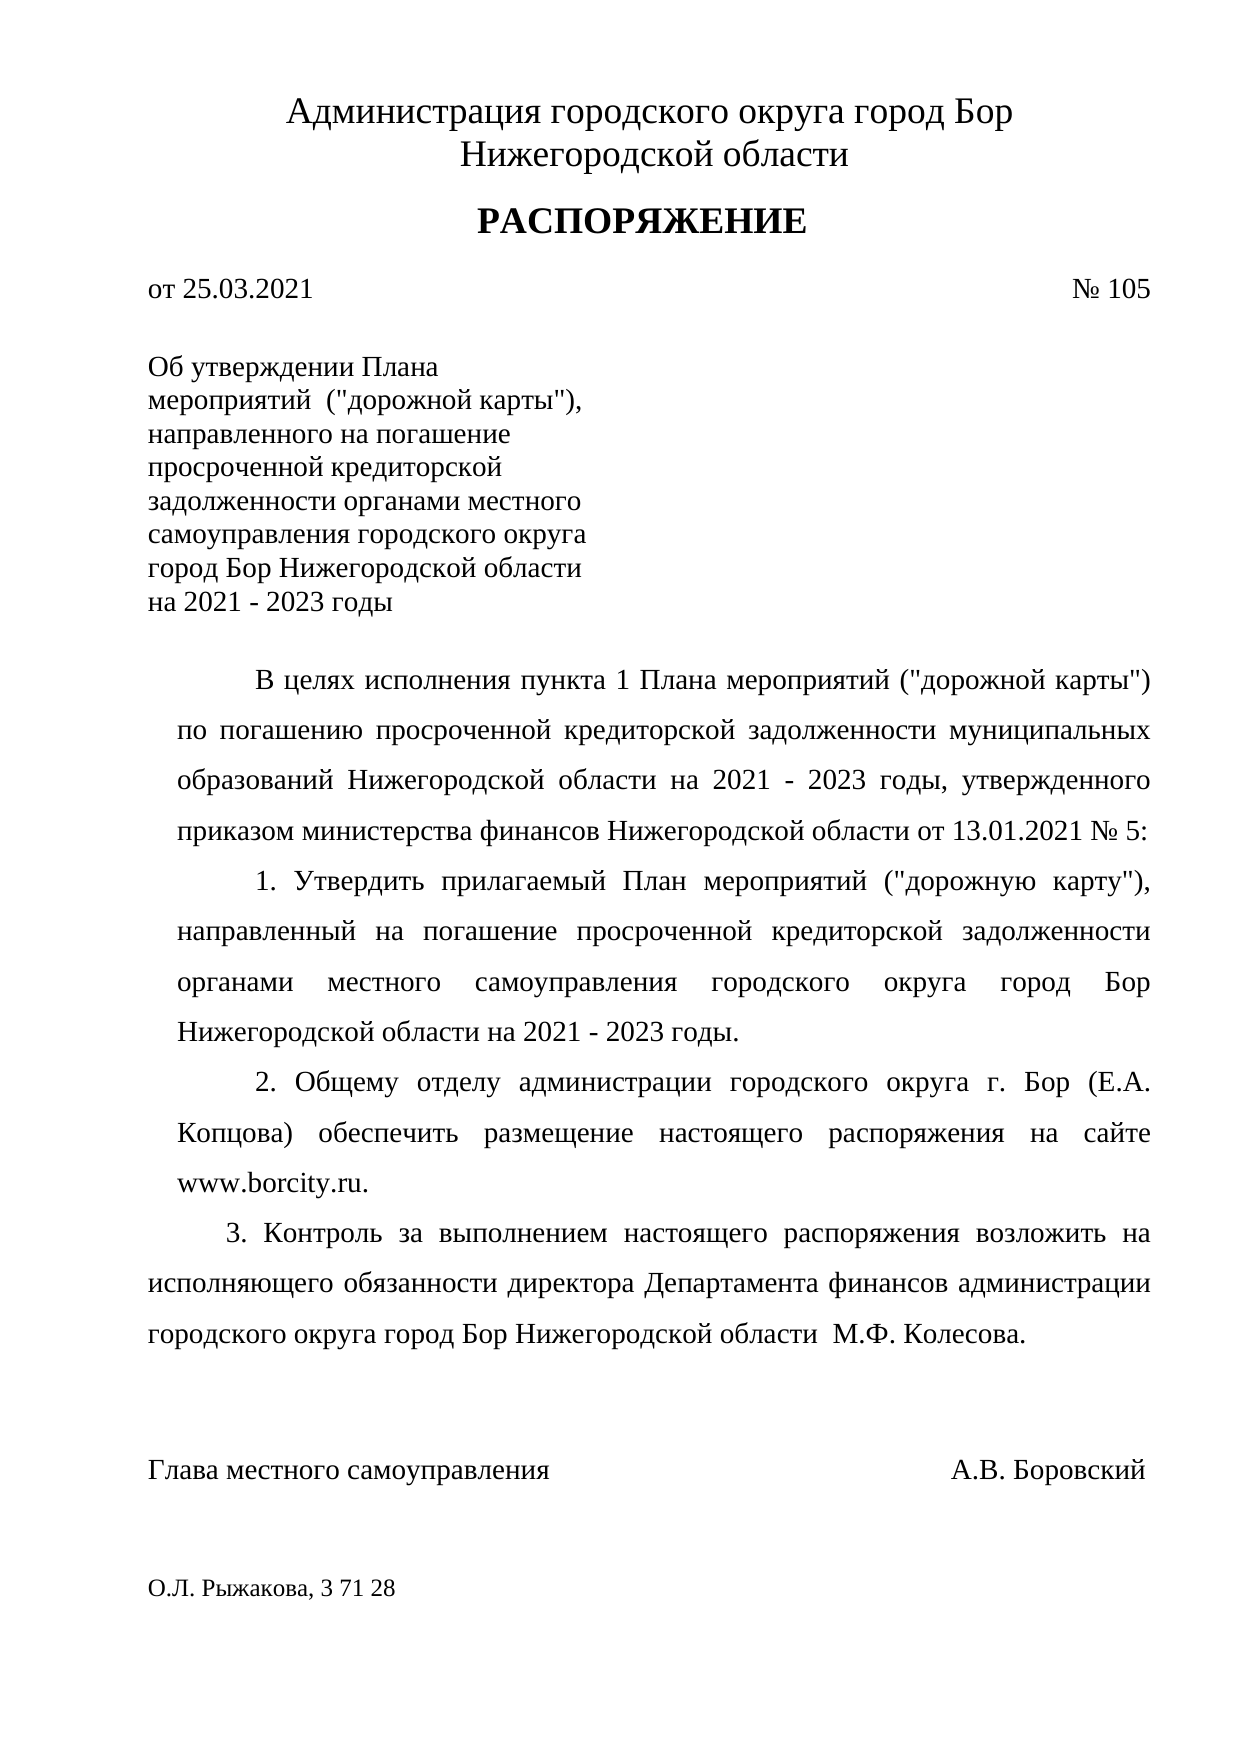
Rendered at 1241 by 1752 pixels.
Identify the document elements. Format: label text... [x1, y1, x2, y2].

text от 25.03.2021 № 105 [148, 271, 1152, 304]
text направленного на погашение [148, 416, 1152, 449]
text самоуправления городского округа [148, 517, 1152, 550]
text мероприятий ("дорожной карты"), [148, 382, 1152, 416]
text Нижегородской области [148, 132, 1152, 175]
text просроченной кредиторской [148, 449, 1152, 483]
text 3. Контроль за выполнением настоящего распоряжения возложить на исполняющего обязанности директора Департамента финансов администрации городского округа город Бор Нижегородской области М.Ф. Колесова. [148, 1215, 1152, 1349]
text Глава местного самоуправления А.В. Боровский [148, 1452, 1152, 1486]
text на 2021 - 2023 годы [148, 584, 1152, 617]
text задолженности органами местного [148, 483, 1152, 517]
text 1. Утвердить прилагаемый План мероприятий ("дорожную карту"), направленный на погашение просроченной кредиторской задолженности органами местного самоуправления городского округа город Бор Нижегородской области на 2021 - 2023 годы. [177, 863, 1152, 1048]
text 2. Общему отделу администрации городского округа г. Бор (Е.А. Копцова) обеспечить размещение настоящего распоряжения на сайте www.borcity.ru. [177, 1064, 1152, 1198]
text О.Л. Рыжакова, 3 71 28 [148, 1573, 1152, 1602]
text Администрация городского округа город Бор [148, 89, 1152, 132]
text В целях исполнения пункта 1 Плана мероприятий ("дорожной карты") по погашению просроченной кредиторской задолженности муниципальных образований Нижегородской области на 2021 - 2023 годы, утвержденного приказом министерства финансов Нижегородской области от 13.01.2021 № 5: [177, 662, 1152, 846]
text РАСПОРЯЖЕНИЕ [133, 199, 1152, 242]
text город Бор Нижегородской области [148, 550, 1152, 584]
text Об утверждении Плана [148, 349, 1152, 382]
